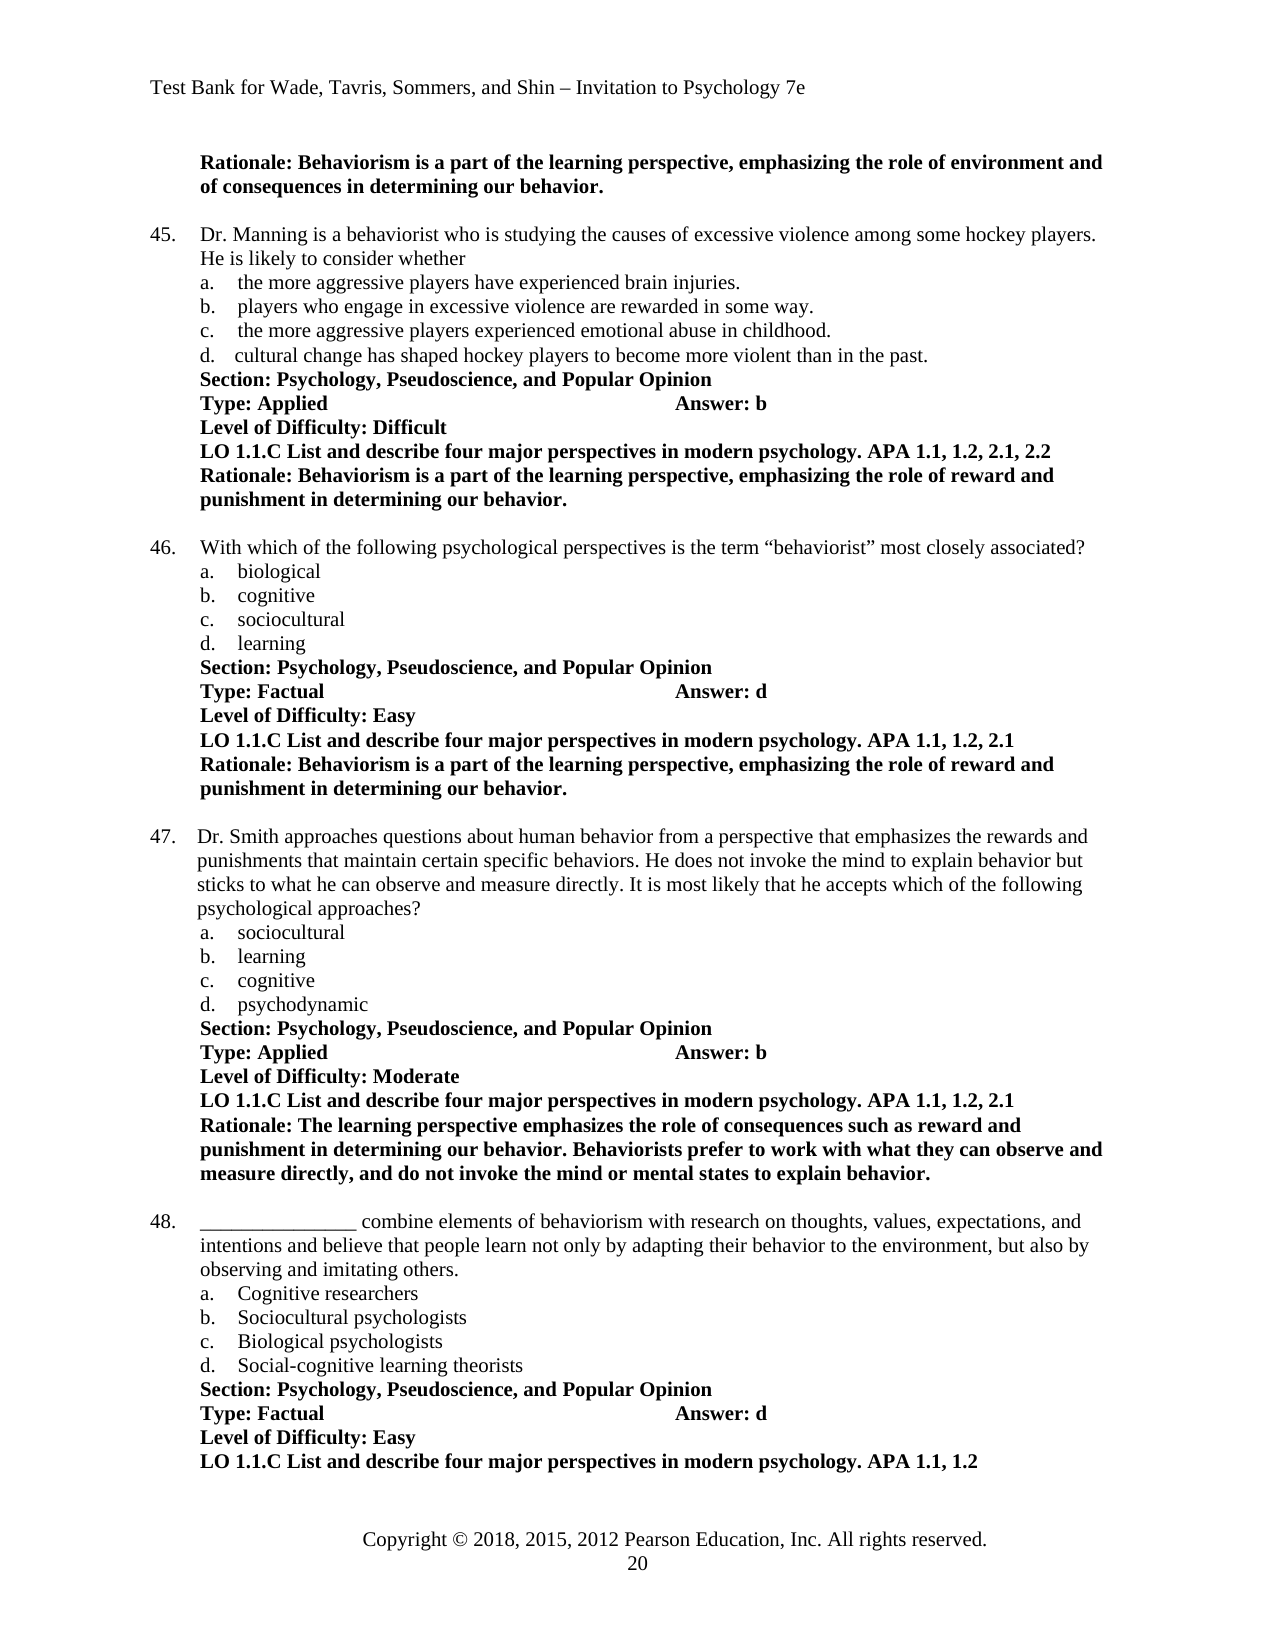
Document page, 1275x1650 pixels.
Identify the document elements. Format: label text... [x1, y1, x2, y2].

text c. the more aggressive players experienced emotional abuse in childhood. [150, 318, 1125, 342]
text d. learning [150, 631, 1125, 655]
text 45. Dr. Manning is a behaviorist who is studying the causes of excessive violence among some hockey players. He is likely to consider whether [150, 222, 1125, 270]
text b. learning [150, 944, 1125, 968]
text 46. With which of the following psychological perspectives is the term “behaviorist” most closely associated? [150, 535, 1125, 559]
text Section: Psychology, Pseudoscience, and Popular Opinion [200, 1016, 1125, 1040]
text Type: Applied Answer: b [200, 391, 1125, 415]
text 47. Dr. Smith approaches questions about human behavior from a perspective that emphasizes the rewards and punishments that maintain certain specific behaviors. He does not invoke the mind to explain behavior but sticks to what he can observe and measure directly. It is most likely that he accepts which of the following psychological approaches? [150, 824, 1125, 920]
text Rationale: The learning perspective emphasizes the role of consequences such as reward and punishment in determining our behavior. Behaviorists prefer to work with what they can observe and measure directly, and do not invoke the mind or mental states to explain behavior. [200, 1112, 1125, 1185]
text 48. _______________ combine elements of behaviorism with research on thoughts, values, expectations, and intentions and believe that people learn not only by adapting their behavior to the environment, but also by observing and imitating others. [150, 1209, 1125, 1281]
text d. psychodynamic [150, 992, 1125, 1016]
text Level of Difficulty: Easy [200, 703, 1125, 727]
text a. sociocultural [150, 920, 1125, 944]
text a. Cognitive researchers [150, 1281, 1125, 1305]
text Type: Applied Answer: b [200, 1040, 1125, 1064]
text c. Biological psychologists [150, 1329, 1125, 1353]
text c. cognitive [150, 968, 1125, 992]
text a. the more aggressive players have experienced brain injuries. [150, 270, 1125, 294]
text a. biological [150, 559, 1125, 583]
text Rationale: Behaviorism is a part of the learning perspective, emphasizing the role of reward and punishment in determining our behavior. [200, 463, 1125, 511]
text Type: Factual Answer: d [200, 679, 1125, 703]
text Level of Difficulty: Easy [200, 1425, 1125, 1449]
text b. Sociocultural psychologists [150, 1305, 1125, 1329]
text Section: Psychology, Pseudoscience, and Popular Opinion [200, 655, 1125, 679]
text Level of Difficulty: Moderate [200, 1064, 1125, 1088]
text LO 1.1.C List and describe four major perspectives in modern psychology. APA 1.1, 1.2, 2.1, 2.2 [200, 439, 1125, 463]
text LO 1.1.C List and describe four major perspectives in modern psychology. APA 1.1, 1.2 [200, 1449, 1125, 1473]
text Rationale: Behaviorism is a part of the learning perspective, emphasizing the role of reward and punishment in determining our behavior. [200, 752, 1125, 800]
text LO 1.1.C List and describe four major perspectives in modern psychology. APA 1.1, 1.2, 2.1 [200, 1088, 1125, 1112]
text d. Social-cognitive learning theorists [150, 1353, 1125, 1377]
text d. cultural change has shaped hockey players to become more violent than in the past. [197, 342, 1125, 367]
text b. players who engage in excessive violence are rewarded in some way. [150, 294, 1125, 318]
text Type: Factual Answer: d [200, 1401, 1125, 1425]
text Section: Psychology, Pseudoscience, and Popular Opinion [200, 1377, 1125, 1401]
text Level of Difficulty: Difficult [200, 415, 1125, 439]
text Rationale: Behaviorism is a part of the learning perspective, emphasizing the role of environment and of consequences in determining our behavior. [200, 150, 1125, 198]
text c. sociocultural [150, 607, 1125, 631]
text b. cognitive [150, 583, 1125, 607]
text LO 1.1.C List and describe four major perspectives in modern psychology. APA 1.1, 1.2, 2.1 [200, 727, 1125, 752]
text Section: Psychology, Pseudoscience, and Popular Opinion [197, 367, 1125, 391]
